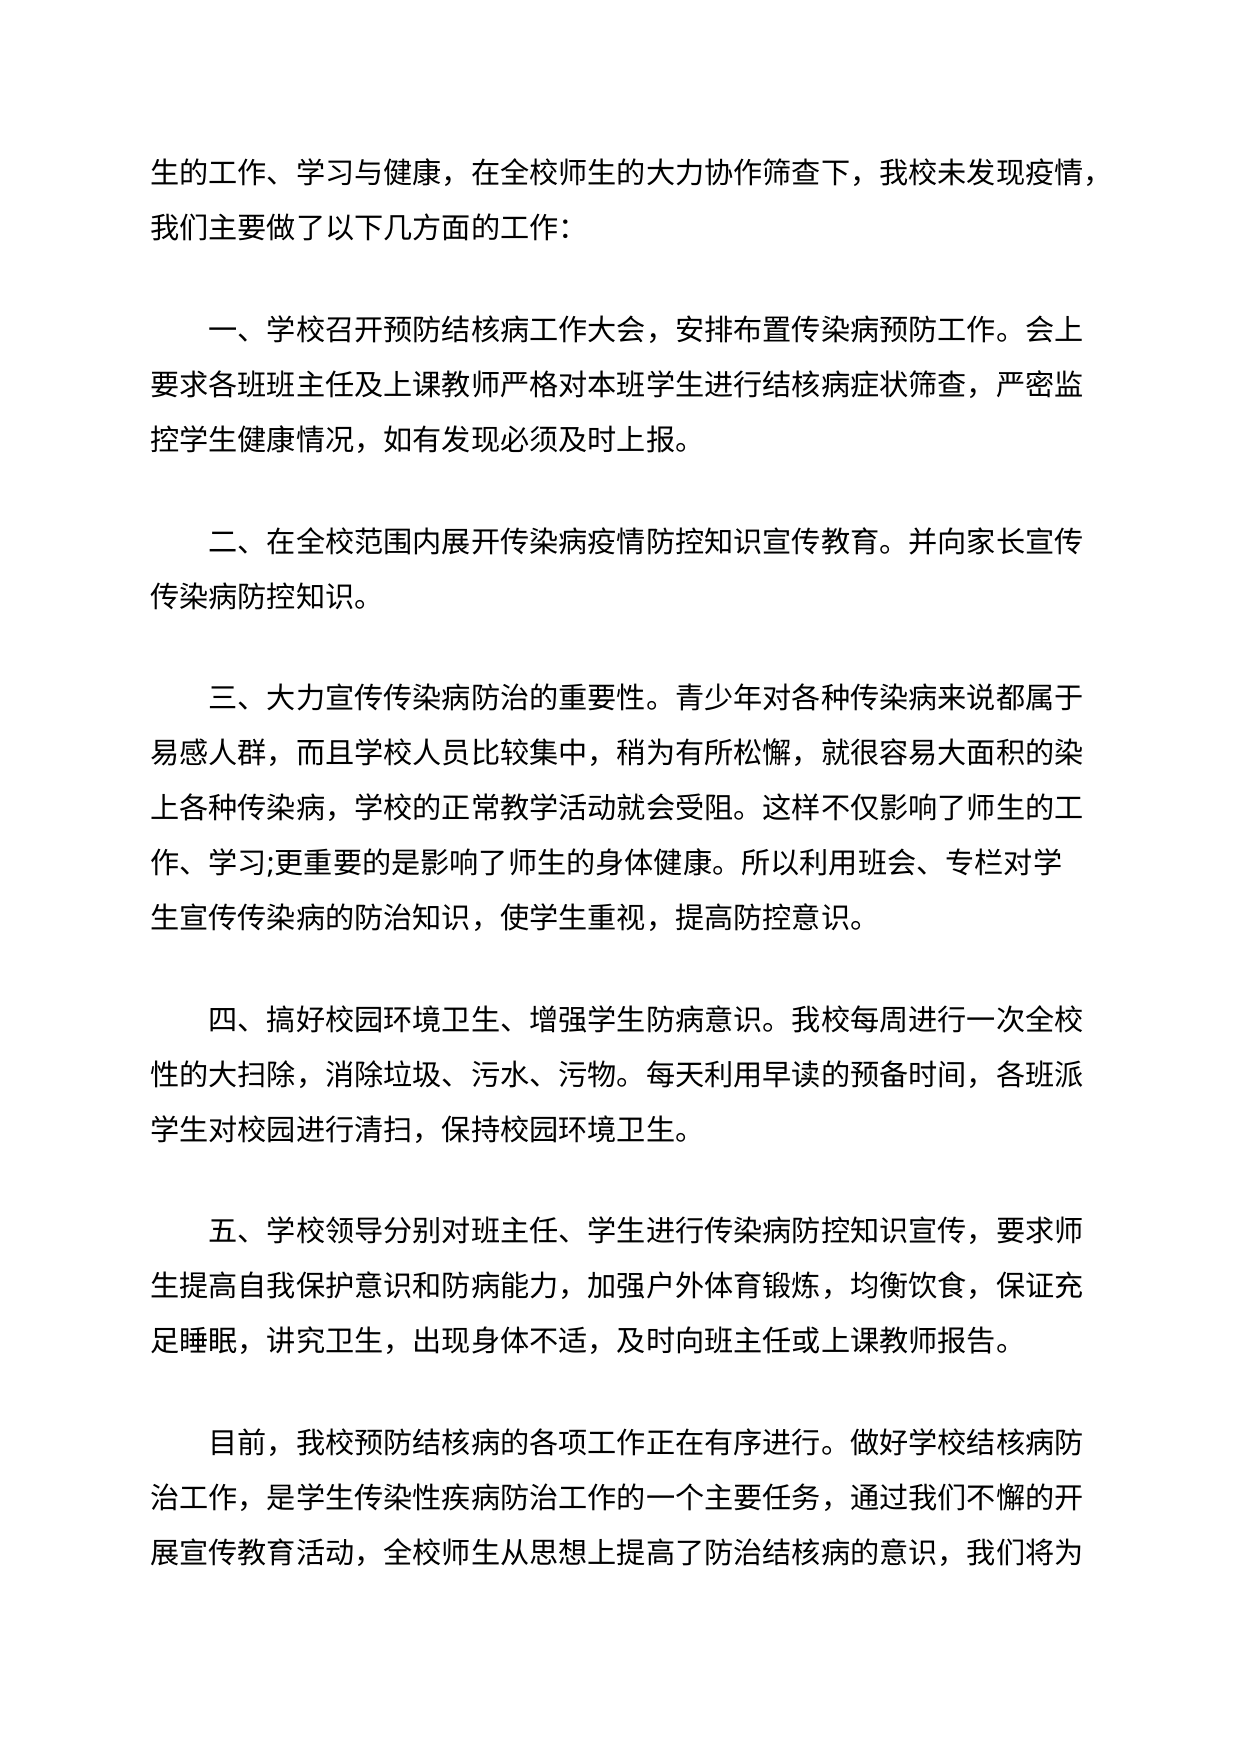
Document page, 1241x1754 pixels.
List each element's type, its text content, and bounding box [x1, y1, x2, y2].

text 二、在全校范围内展开传染病疫情防控知识宣传教育。并向家长宣传传染病防控知识。 [150, 518, 1090, 615]
text 五、学校领导分别对班主任、学生进行传染病防控知识宣传，要求师生提高自我保护意识和防病能力，加强户外体育锻炼，均衡饮食，保证充足睡眠，讲究卫生，出现身体不适，及时向班主任或上课教师报告。 [150, 1208, 1090, 1360]
text 四、搞好校园环境卫生、增强学生防病意识。我校每周进行一次全校性的大扫除，消除垃圾、污水、污物。每天利用早读的预备时间，各班派学生对校园进行清扫，保持校园环境卫生。 [150, 996, 1090, 1148]
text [150, 1419, 1090, 1572]
text 一、学校召开预防结核病工作大会，安排布置传染病预防工作。会上要求各班班主任及上课教师严格对本班学生进行结核病症状筛查，严密监控学生健康情况，如有发现必须及时上报。 [150, 307, 1090, 459]
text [150, 150, 1090, 247]
text 三、大力宣传传染病防治的重要性。青少年对各种传染病来说都属于易感人群，而且学校人员比较集中，稍为有所松懈，就很容易大面积的染上各种传染病，学校的正常教学活动就会受阻。这样不仅影响了师生的工作、学习;更重要的是影响了师生的身体健康。所以利用班会、专栏对学生宣传传染病的防治知识，使学生重视，提高防控意识。 [150, 675, 1090, 937]
